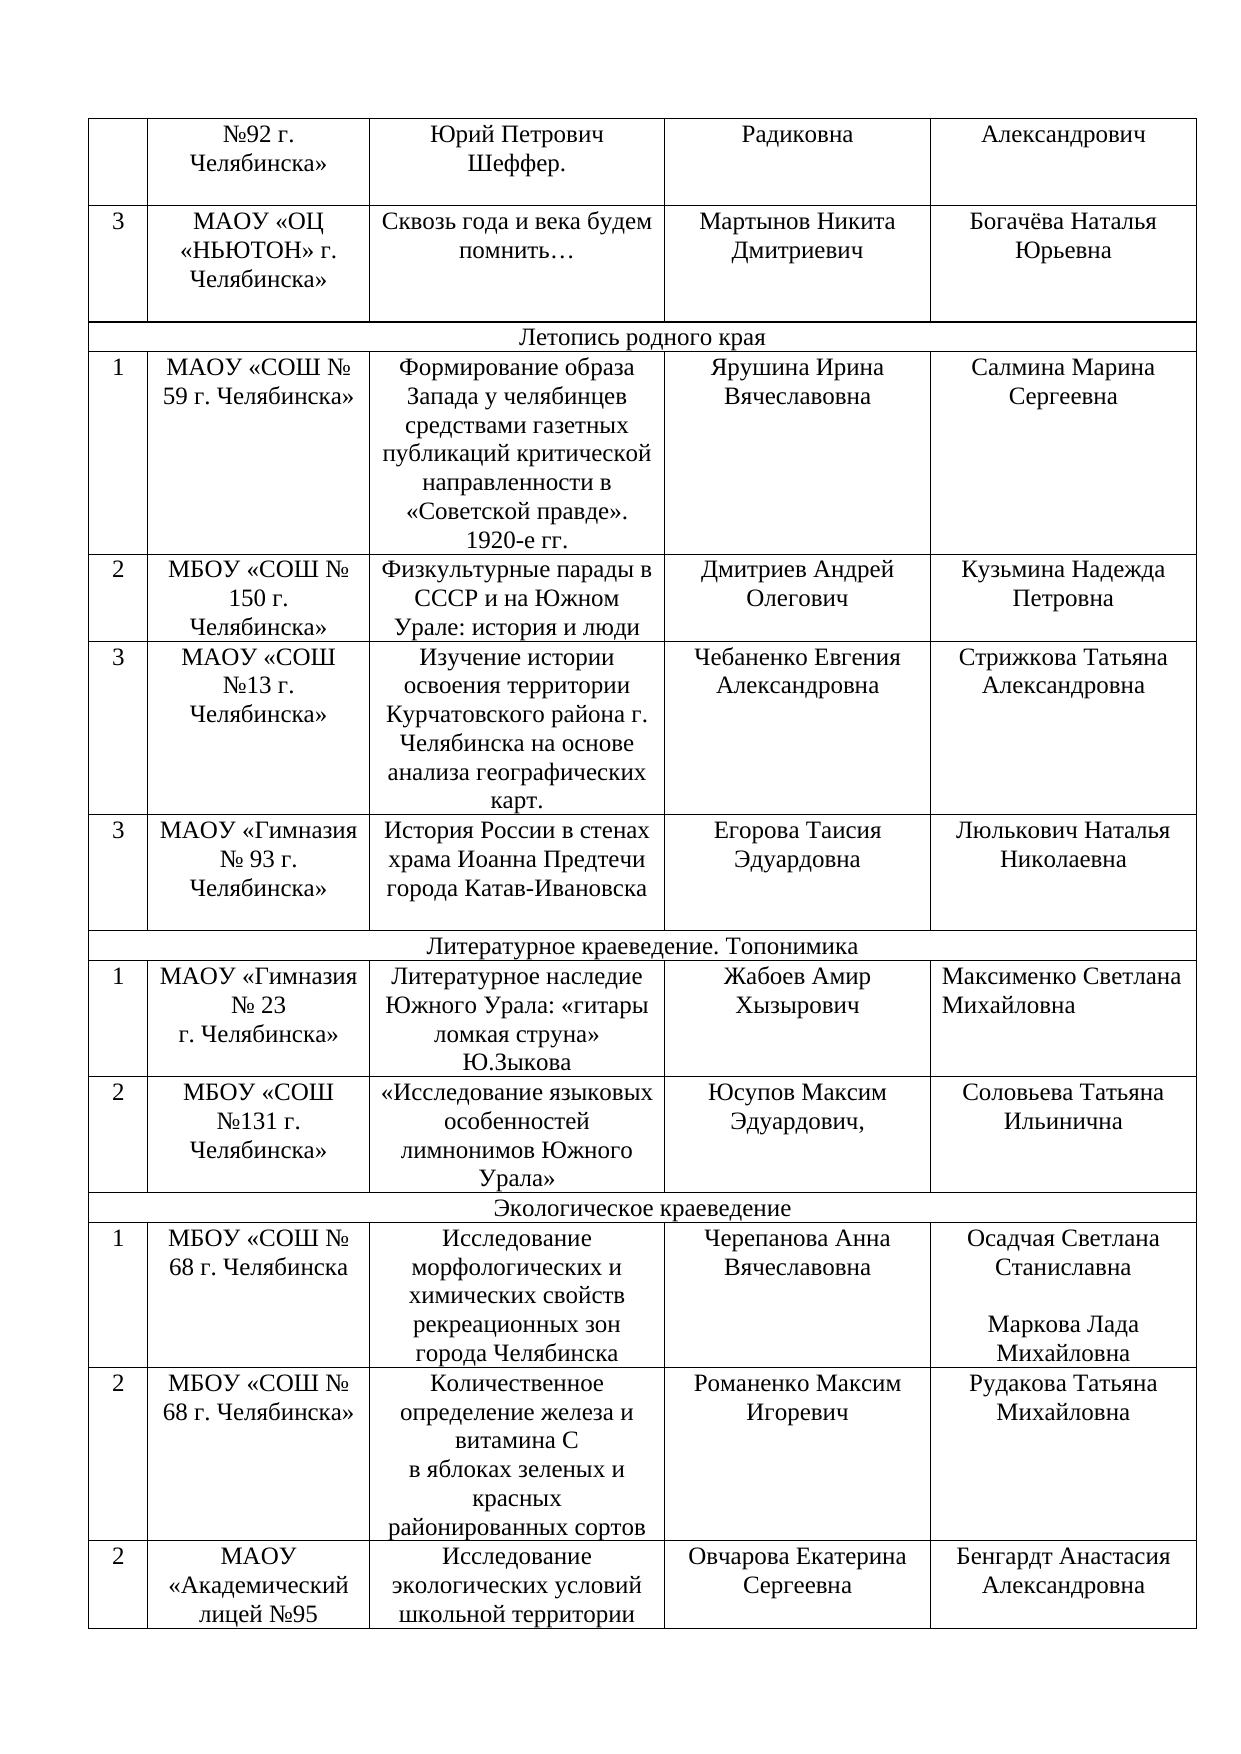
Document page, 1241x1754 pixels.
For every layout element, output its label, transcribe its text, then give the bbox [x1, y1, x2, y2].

table_cell Черепанова Анна Вячеславовна [665, 1223, 930, 1367]
table_cell Литературное краеведение. Топонимика [89, 931, 1196, 960]
table_cell Юсупов Максим Эдуардович, [665, 1077, 930, 1192]
table_cell 2 [89, 1541, 147, 1628]
table_cell Физкультурные парады в СССР и на Южном Урале: история и люди [370, 555, 664, 641]
table_cell Максименко Светлана Михайловна [931, 961, 1196, 1076]
table_cell Люлькович Наталья Николаевна [931, 815, 1196, 930]
table_cell МАОУ «СОШ №13 г. Челябинска» [148, 642, 369, 814]
table_cell МБОУ «СОШ №131 г. Челябинска» [148, 1077, 369, 1192]
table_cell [665, 1541, 930, 1628]
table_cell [931, 119, 1196, 205]
table_cell 3 [89, 642, 147, 814]
table_cell Дмитриев Андрей Олегович [665, 555, 930, 641]
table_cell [148, 119, 369, 205]
table_cell Рудакова Татьяна Михайловна [931, 1368, 1196, 1540]
table_cell Стрижкова Татьяна Александровна [931, 642, 1196, 814]
table_cell Салмина Марина Сергеевна [931, 352, 1196, 553]
table_cell Романенко Максим Игоревич [665, 1368, 930, 1540]
table_cell МБОУ «СОШ № 68 г. Челябинска [148, 1223, 369, 1367]
table_cell Осадчая Светлана Станиславна Маркова Лада Михайловна [931, 1223, 1196, 1367]
table_cell 1 [89, 1223, 147, 1367]
table_cell МБОУ «СОШ № 150 г. Челябинска» [148, 555, 369, 641]
table_cell Формирование образа Запада у челябинцев средствами газетных публикаций критической направленности в «Советской правде». 1920-е гг. [370, 352, 664, 553]
table_cell Жабоев Амир Хызырович [665, 961, 930, 1076]
table_cell 3 [89, 206, 147, 321]
table_cell Летопись родного края [89, 323, 1196, 351]
table_cell МБОУ «СОШ № 68 г. Челябинска» [148, 1368, 369, 1540]
table_cell МАОУ «СОШ № 59 г. Челябинска» [148, 352, 369, 553]
table_cell Кузьмина Надежда Петровна [931, 555, 1196, 641]
table_cell Изучение истории освоения территории Курчатовского района г. Челябинска на основе анализа географических карт. [370, 642, 664, 814]
table_cell «Исследование языковых особенностей лимнонимов Южного Урала» [370, 1077, 664, 1192]
table_cell История России в стенах храма Иоанна Предтечи города Катав-Ивановска [370, 815, 664, 930]
table_cell 2 [89, 555, 147, 641]
table_cell МАОУ «ОЦ «НЬЮТОН» г. Челябинска» [148, 206, 369, 321]
table_cell МАОУ «Гимназия № 93 г. Челябинска» [148, 815, 369, 930]
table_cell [931, 1541, 1196, 1628]
table_cell Соловьева Татьяна Ильинична [931, 1077, 1196, 1192]
table_cell 1 [89, 961, 147, 1076]
table_cell 2 [89, 1368, 147, 1540]
table_cell 3 [89, 815, 147, 930]
table_cell Ярушина Ирина Вячеславовна [665, 352, 930, 553]
table_cell 3 [89, 119, 147, 205]
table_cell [665, 119, 930, 205]
table_cell 2 [89, 1077, 147, 1192]
table_cell МАОУ «Гимназия № 23 г. Челябинска» [148, 961, 369, 1076]
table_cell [370, 119, 664, 205]
table_cell Богачёва Наталья Юрьевна [931, 206, 1196, 321]
table_cell Егорова Таисия Эдуардовна [665, 815, 930, 930]
table_cell Литературное наследие Южного Урала: «гитары ломкая струна» Ю.Зыкова [370, 961, 664, 1076]
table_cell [370, 1541, 664, 1628]
table_cell Исследование морфологических и химических свойств рекреационных зон города Челябинска [370, 1223, 664, 1367]
table_cell Экологическое краеведение [89, 1193, 1196, 1222]
table_cell 1 [89, 352, 147, 553]
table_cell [148, 1541, 369, 1628]
table_cell Мартынов Никита Дмитриевич [665, 206, 930, 321]
table_cell Количественное определение железа и витамина С в яблоках зеленых и красных районированных сортов [370, 1368, 664, 1540]
table_cell Чебаненко Евгения Александровна [665, 642, 930, 814]
table_cell Сквозь года и века будем помнить… [370, 206, 664, 321]
